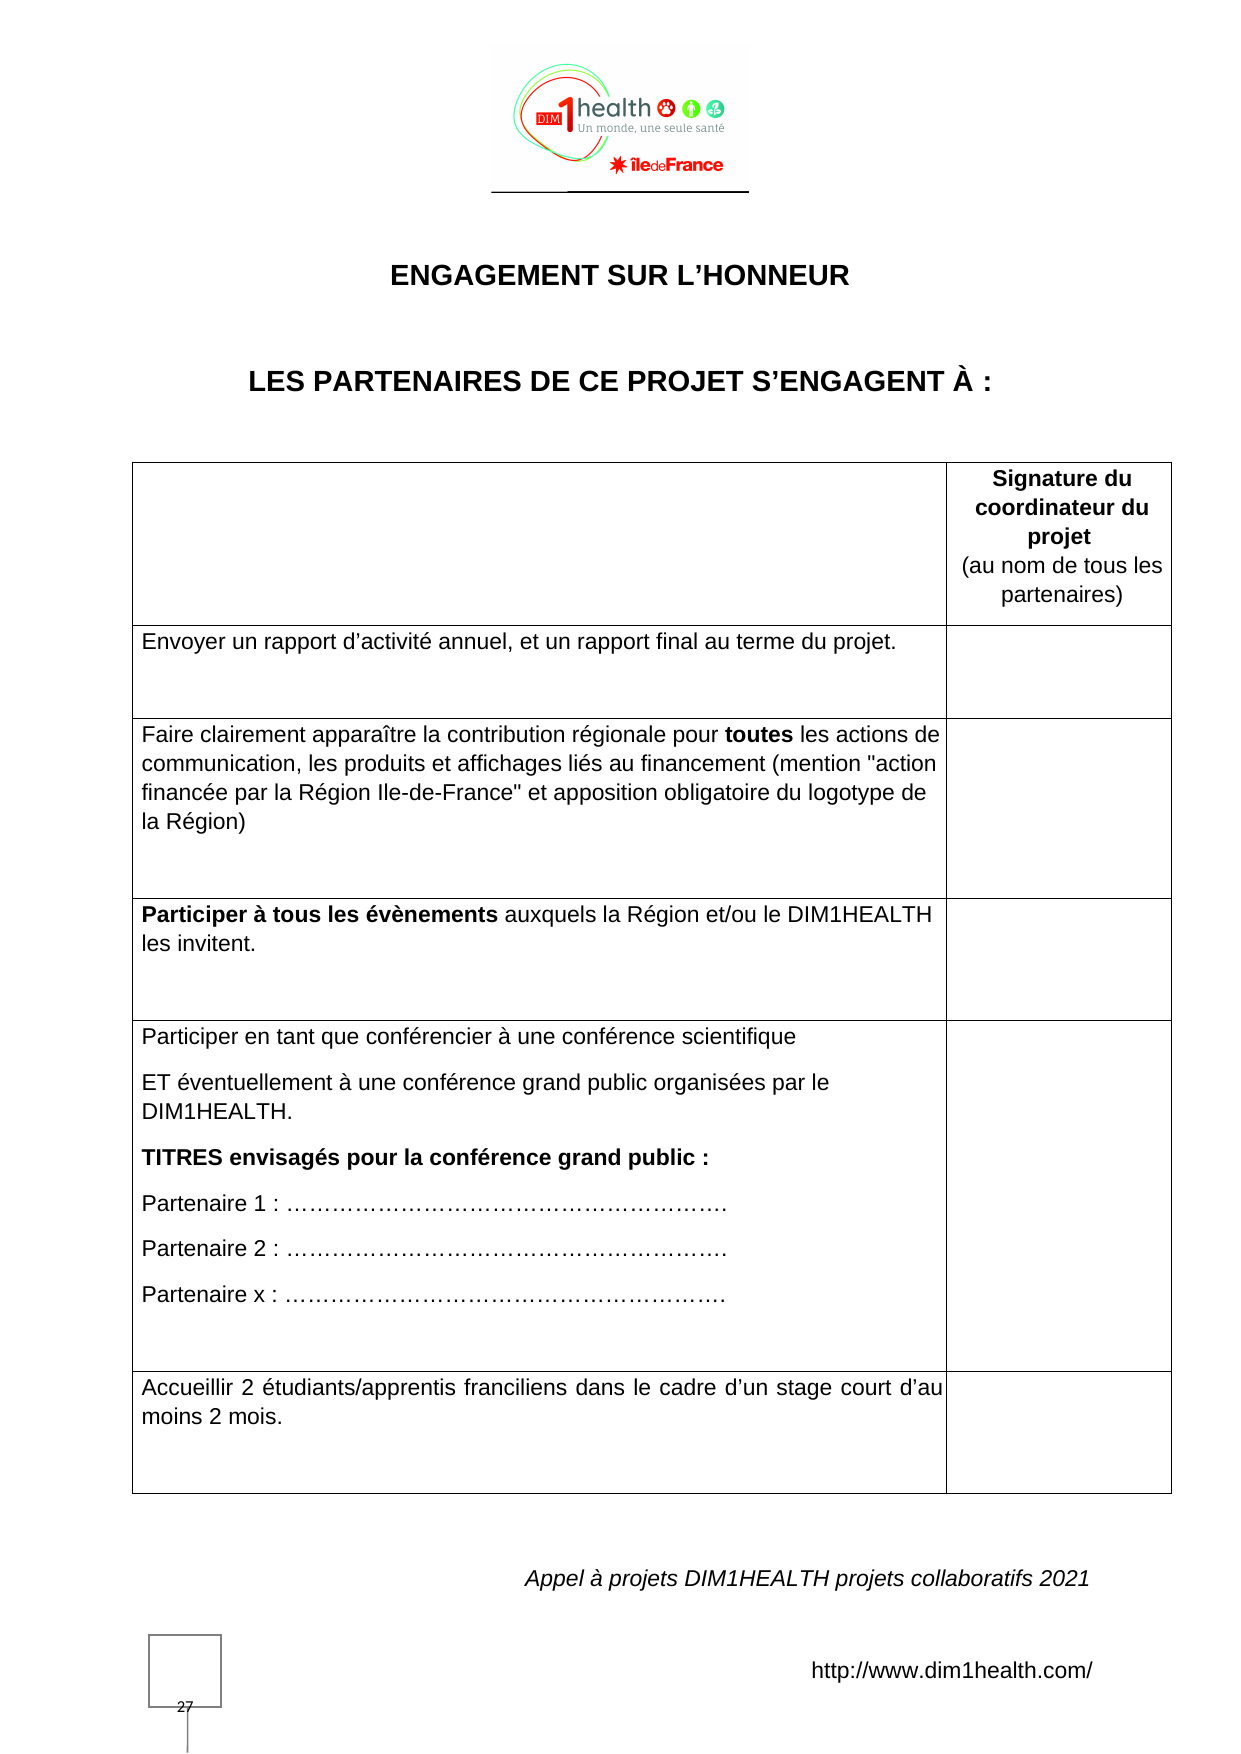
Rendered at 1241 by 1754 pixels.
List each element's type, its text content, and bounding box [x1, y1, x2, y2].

text Les partenaires de ce projet s’engagent à : [148, 364, 1093, 397]
table_cell Participer en tant que conférencier à une conférence scientifique ET éventuellement à une conférence grand public organisées par le DIM1HEALTH. TITRES envisagés pour la conférence grand public : Partenaire 1 : …………………………………………………. Partenaire 2 : …………………………………………………. Partenaire x : …………………………………………………. [133, 1021, 946, 1371]
table_cell Participer à tous les évènements auxquels la Région et/ou le DIM1HEALTH les invitent. [133, 899, 946, 1020]
table_cell Accueillir 2 étudiants/apprentis franciliens dans le cadre d’un stage court d’au moins 2 mois. [133, 1372, 946, 1493]
picture [491, 44, 749, 193]
table_cell [947, 626, 1171, 718]
table_header [133, 463, 946, 625]
table_cell [947, 899, 1171, 1020]
table_header Signature du coordinateur du projet (au nom de tous les partenaires) [947, 463, 1171, 625]
table_cell Envoyer un rapport d’activité annuel, et un rapport final au terme du projet. [133, 626, 946, 718]
table_cell [947, 719, 1171, 898]
text ENGAGEMENT SUR L’HONNEUR [148, 258, 1093, 292]
table_cell [947, 1021, 1171, 1371]
table_cell Faire clairement apparaître la contribution régionale pour toutes les actions de communication, les produits et affichages liés au financement (mention "action financée par la Région Ile-de-France" et apposition obligatoire du logotype de la Région) [133, 719, 946, 898]
table_cell [947, 1372, 1171, 1493]
